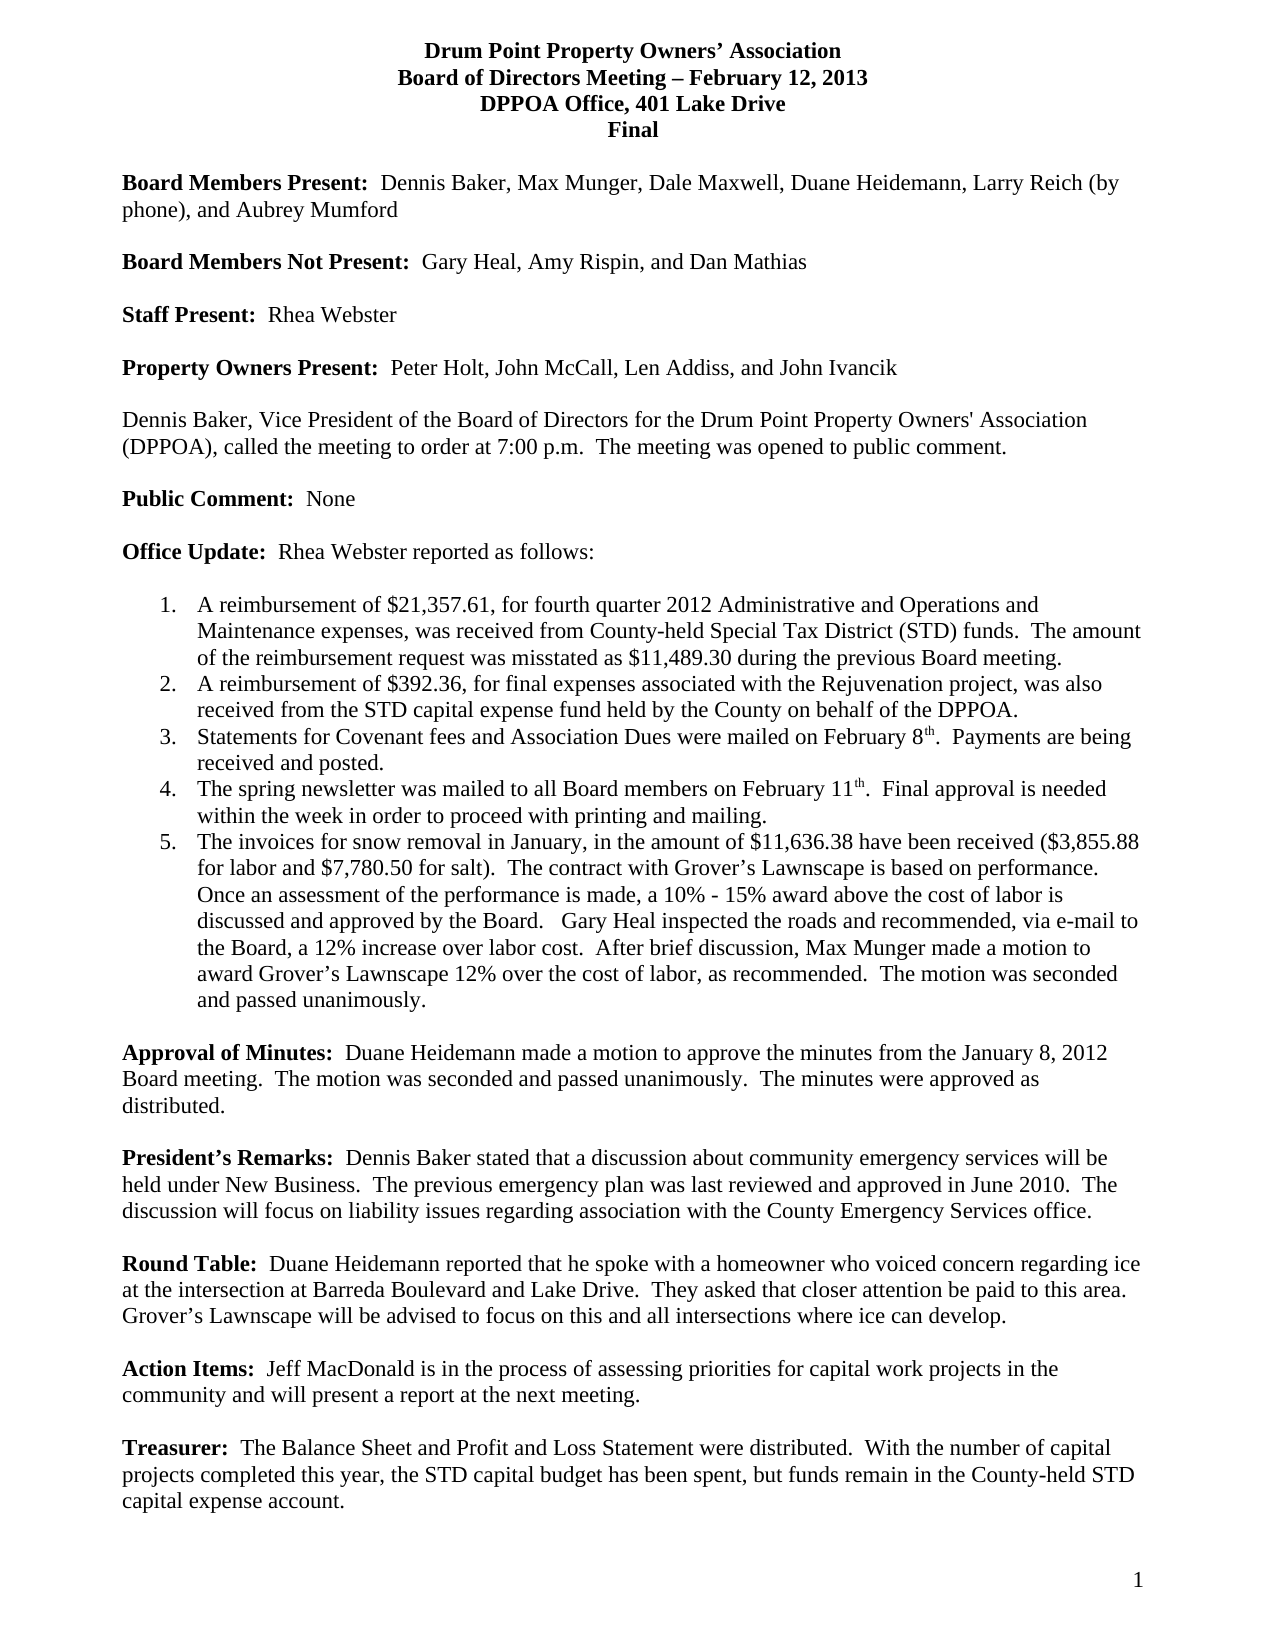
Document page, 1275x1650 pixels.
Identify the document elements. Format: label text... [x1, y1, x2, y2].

text Staff Present: Rhea Webster [122, 301, 1144, 327]
text Round Table: Duane Heidemann reported that he spoke with a homeowner who voiced concern regarding ice at the intersection at Barreda Boulevard and Lake Drive. They asked that closer attention be paid to this area. Grover’s Lawnscape will be advised to focus on this and all intersections where ice can develop. [122, 1250, 1144, 1329]
text Action Items: Jeff MacDonald is in the process of assessing priorities for capital work projects in the community and will present a report at the next meeting. [122, 1355, 1144, 1408]
list A reimbursement of $392.36, for final expenses associated with the Rejuvenation project, was also received from the STD capital expense fund held by the County on behalf of the DPPOA. [159, 670, 1144, 723]
list The invoices for snow removal in January, in the amount of $11,636.38 have been received ($3,855.88 for labor and $7,780.50 for salt). The contract with Grover’s Lawnscape is based on performance. Once an assessment of the performance is made, a 10% - 15% award above the cost of labor is discussed and approved by the Board. Gary Heal inspected the roads and recommended, via e-mail to the Board, a 12% increase over labor cost. After brief discussion, Max Munger made a motion to award Grover’s Lawnscape 12% over the cost of labor, as recommended. The motion was seconded and passed unanimously. [159, 828, 1144, 1013]
list Statements for Covenant fees and Association Dues were mailed on February 8th. Payments are being received and posted. [159, 723, 1144, 775]
text Dennis Baker, Vice President of the Board of Directors for the Drum Point Property Owners' Association (DPPOA), called the meeting to order at 7:00 p.m. The meeting was opened to public comment. [122, 406, 1144, 459]
text Board Members Not Present: Gary Heal, Amy Rispin, and Dan Mathias [122, 248, 1144, 275]
text President’s Remarks: Dennis Baker stated that a discussion about community emergency services will be held under New Business. The previous emergency plan was last reviewed and approved in June 2010. The discussion will focus on liability issues regarding association with the County Emergency Services office. [122, 1144, 1144, 1223]
text Treasurer: The Balance Sheet and Profit and Loss Statement were distributed. With the number of capital projects completed this year, the STD capital budget has been spent, but funds remain in the County-held STD capital expense account. [122, 1434, 1144, 1513]
list The spring newsletter was mailed to all Board members on February 11th. Final approval is needed within the week in order to proceed with printing and mailing. [159, 775, 1144, 828]
text Public Comment: None [122, 486, 1144, 512]
text Board Members Present: Dennis Baker, Max Munger, Dale Maxwell, Duane Heidemann, Larry Reich (by phone), and Aubrey Mumford [122, 169, 1144, 222]
list A reimbursement of $21,357.61, for fourth quarter 2012 Administrative and Operations and Maintenance expenses, was received from County-held Special Tax District (STD) funds. The amount of the reimbursement request was misstated as $11,489.30 during the previous Board meeting. [159, 591, 1144, 670]
text Office Update: Rhea Webster reported as follows: [122, 538, 1144, 564]
text Approval of Minutes: Duane Heidemann made a motion to approve the minutes from the January 8, 2012 Board meeting. The motion was seconded and passed unanimously. The minutes were approved as distributed. [122, 1039, 1144, 1118]
text Property Owners Present: Peter Holt, John McCall, Len Addiss, and John Ivancik [122, 354, 1144, 380]
